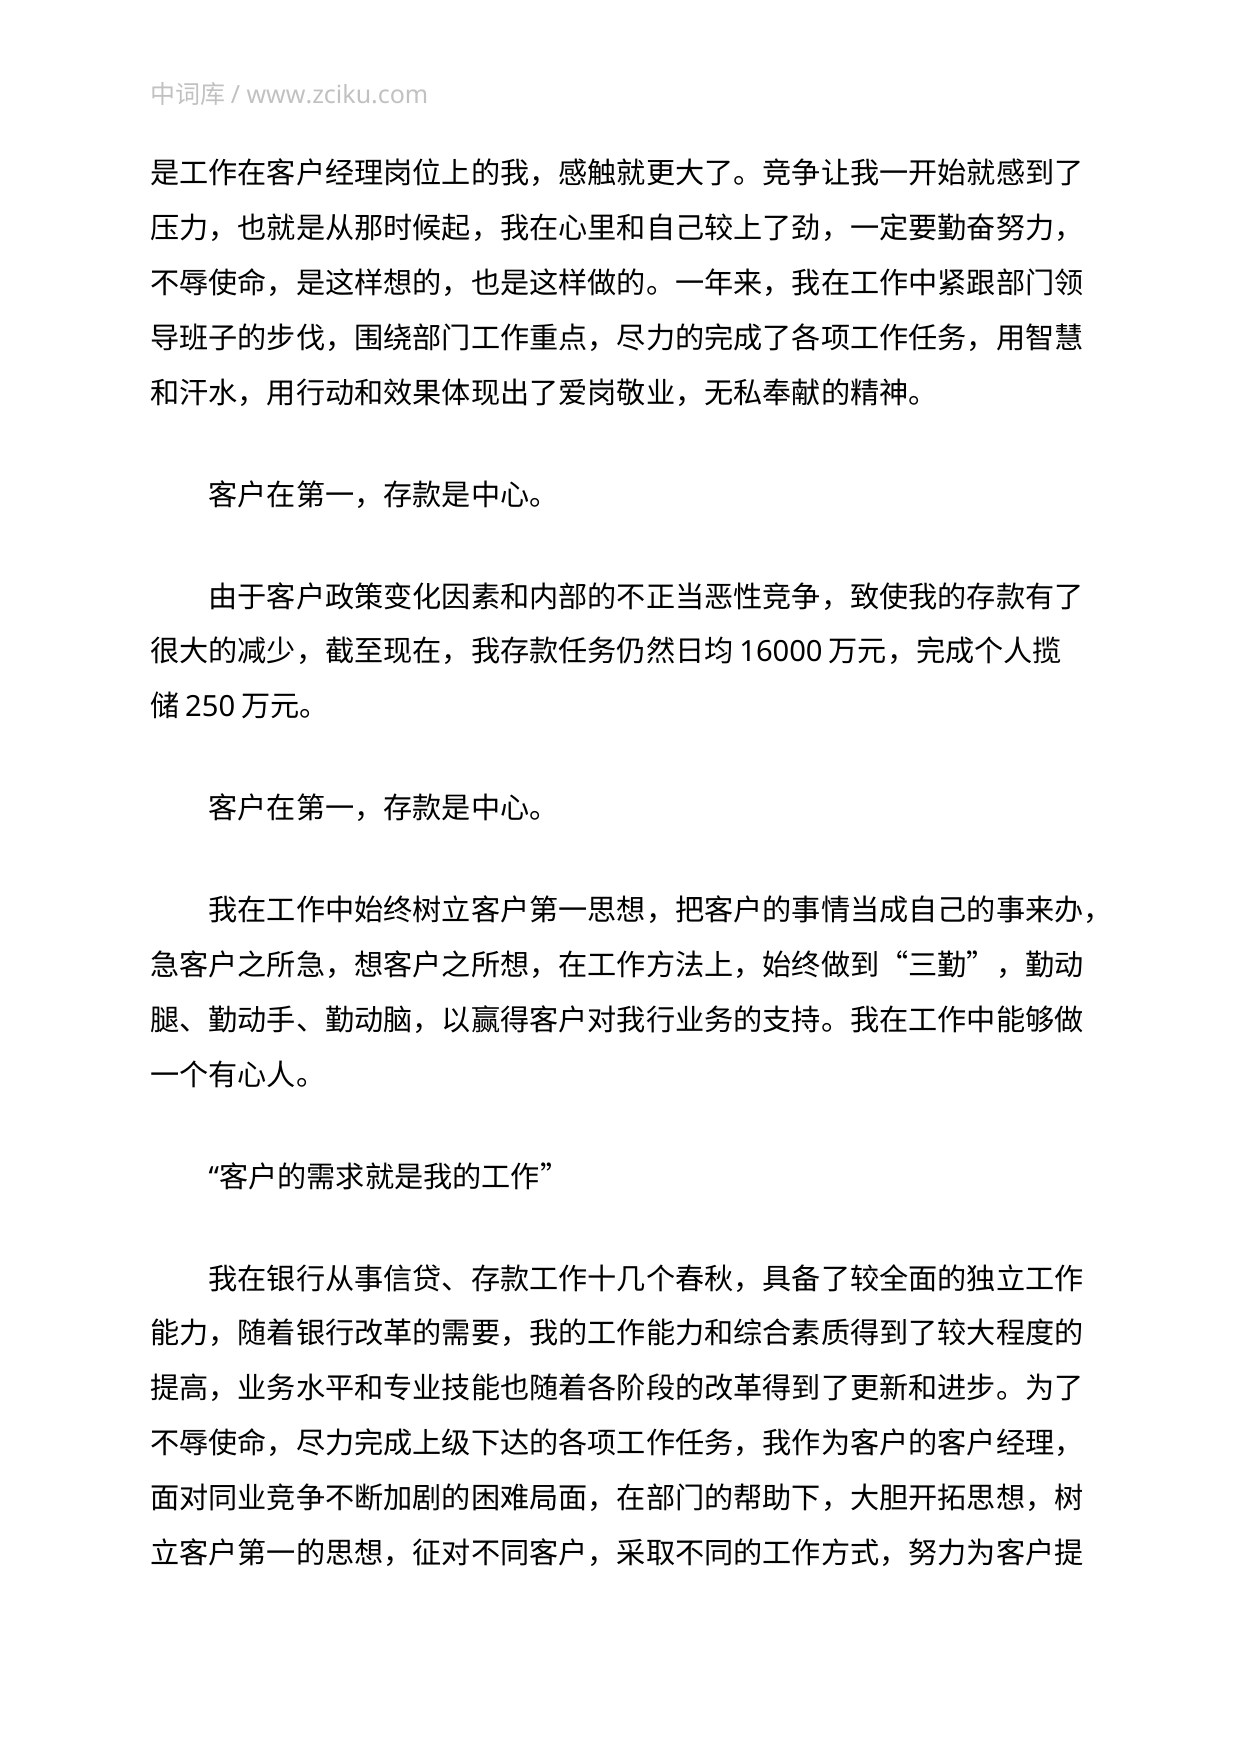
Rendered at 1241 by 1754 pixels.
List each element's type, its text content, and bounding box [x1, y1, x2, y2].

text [150, 150, 1090, 412]
text 客户在第一，存款是中心。 [150, 785, 1090, 827]
text “客户的需求就是我的工作” [150, 1153, 1090, 1196]
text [150, 1255, 1090, 1572]
text 由于客户政策变化因素和内部的不正当恶性竞争，致使我的存款有了很大的减少，截至现在，我存款任务仍然日均16000万元，完成个人揽储250万元。 [150, 573, 1090, 725]
text 客户在第一，存款是中心。 [150, 471, 1090, 514]
text 我在工作中始终树立客户第一思想，把客户的事情当成自己的事来办，急客户之所急，想客户之所想，在工作方法上，始终做到“三勤”，勤动腿、勤动手、勤动脑，以赢得客户对我行业务的支持。我在工作中能够做一个有心人。 [150, 887, 1090, 1094]
